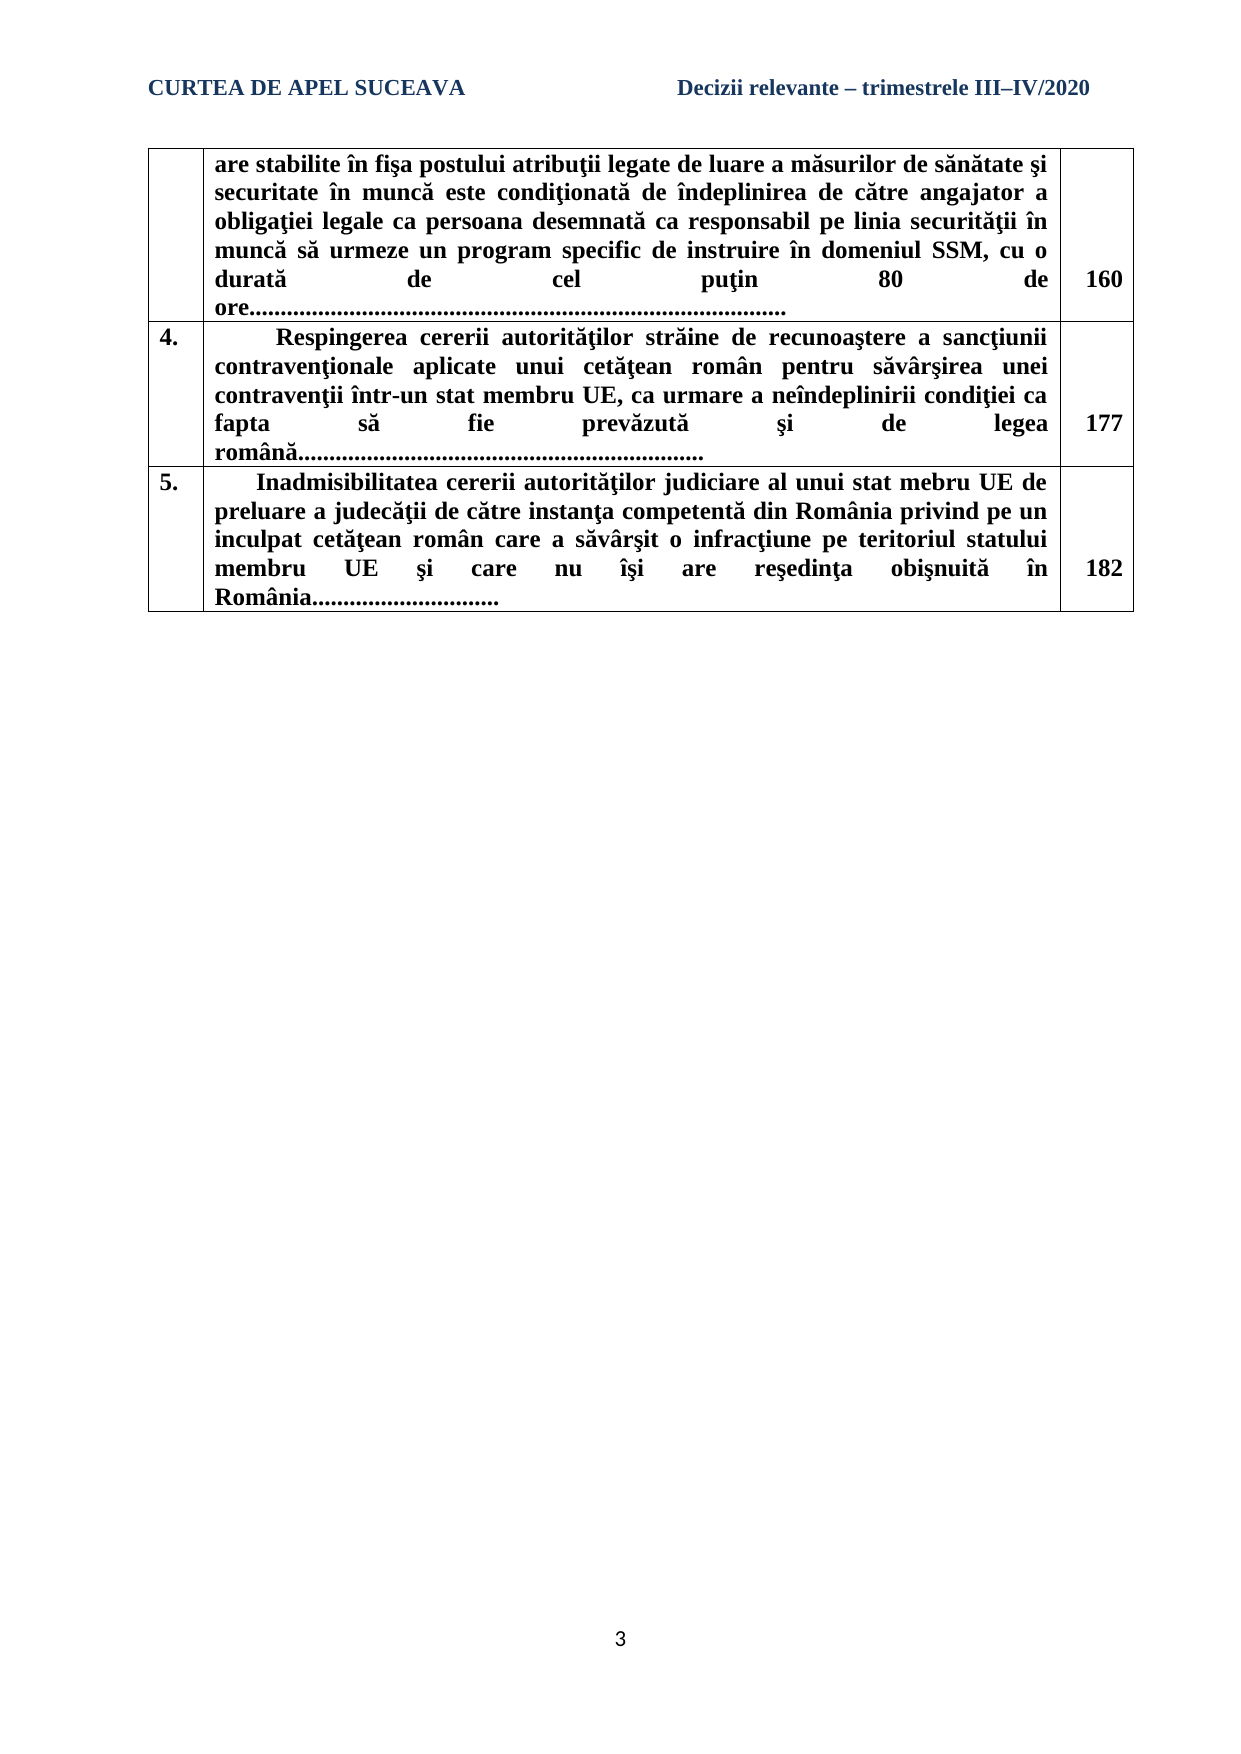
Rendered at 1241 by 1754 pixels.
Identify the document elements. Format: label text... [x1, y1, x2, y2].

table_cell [204, 149, 1060, 321]
table_cell 3. [149, 149, 203, 321]
table_cell 182 [1061, 467, 1133, 611]
table_cell 160 [1061, 149, 1133, 321]
table_cell 5. [149, 467, 203, 611]
table_cell 4. [149, 322, 203, 466]
table_cell 177 [1061, 322, 1133, 466]
table_cell Inadmisibilitatea cererii autorităţilor judiciare al unui stat mebru UE de preluare a judecăţii de către instanţa competentă din România privind pe un inculpat cetăţean român care a săvârşit o infracţiune pe teritoriul statului membru UE şi care nu îşi are reşedinţa obişnuită în România.............................. [204, 467, 1060, 611]
table_cell Respingerea cererii autorităţilor străine de recunoaştere a sancţiunii contravenţionale aplicate unui cetăţean român pentru săvârşirea unei contravenţii într-un stat membru UE, ca urmare a neîndeplinirii condiţiei ca fapta să fie prevăzută şi de legea română................................................................. [204, 322, 1060, 466]
